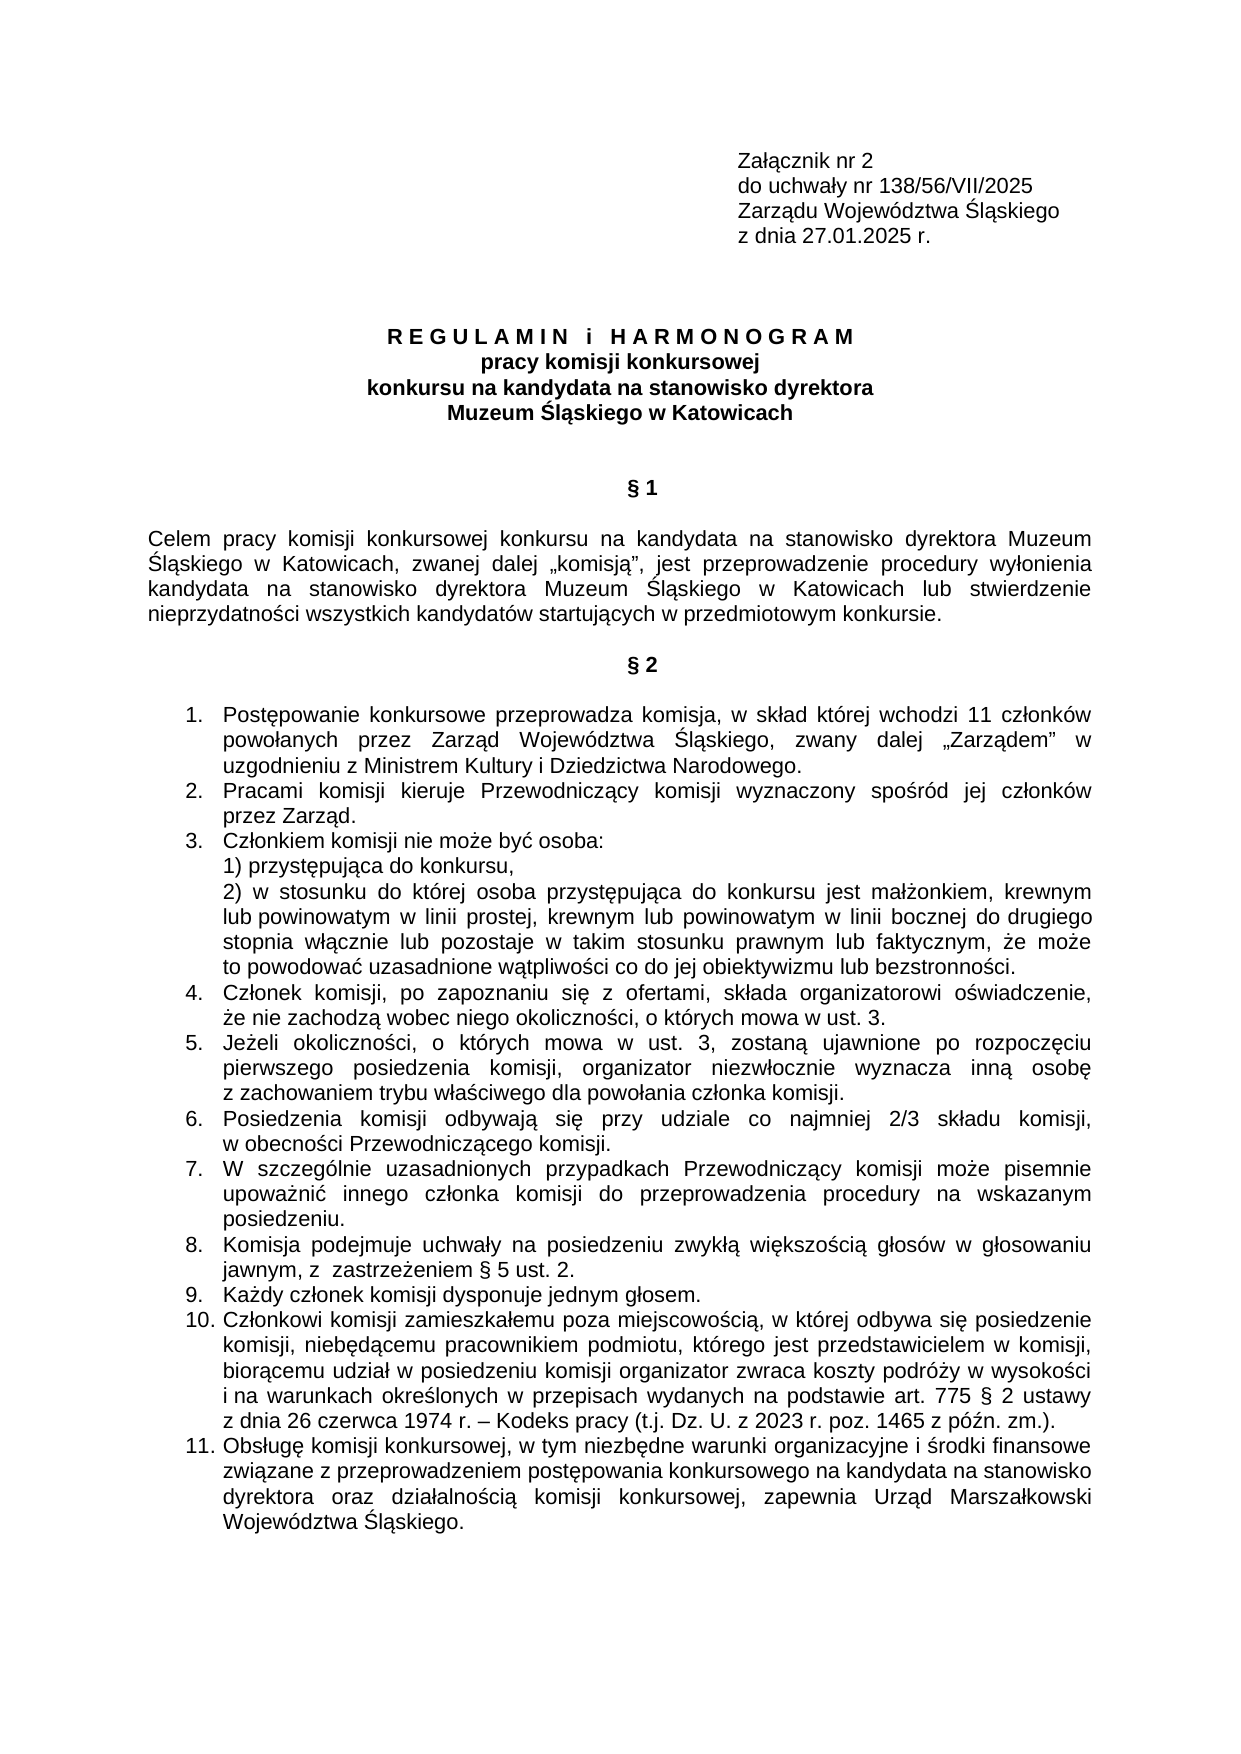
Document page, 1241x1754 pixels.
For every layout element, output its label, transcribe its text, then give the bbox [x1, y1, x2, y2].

list Członkiem komisji nie może być osoba: [185, 828, 1093, 853]
text z dnia 27.01.2025 r. [148, 223, 1093, 248]
text Załącznik nr 2 [148, 148, 1093, 173]
list Członkowi komisji zamieszkałemu poza miejscowością, w której odbywa się posiedzenie komisji, niebędącemu pracownikiem podmiotu, którego jest przedstawicielem w komisji, biorącemu udział w posiedzeniu komisji organizator zwraca koszty podróży w wysokości i na warunkach określonych w przepisach wydanych na podstawie art. 775 § 2 ustawy z dnia 26 czerwca 1974 r. – Kodeks pracy (t.j. Dz. U. z 2023 r. poz. 1465 z późn. zm.). [185, 1307, 1093, 1433]
text pracy komisji konkursowej [148, 349, 1093, 374]
list Obsługę komisji konkursowej, w tym niezbędne warunki organizacyjne i środki finansowe związane z przeprowadzeniem postępowania konkursowego na kandydata na stanowisko dyrektora oraz działalnością komisji konkursowej, zapewnia Urząd Marszałkowski Województwa Śląskiego. [185, 1433, 1093, 1534]
text konkursu na kandydata na stanowisko dyrektora [148, 374, 1093, 400]
text Celem pracy komisji konkursowej konkursu na kandydata na stanowisko dyrektora Muzeum Śląskiego w Katowicach, zwanej dalej „komisją”, jest przeprowadzenie procedury wyłonienia kandydata na stanowisko dyrektora Muzeum Śląskiego w Katowicach lub stwierdzenie nieprzydatności wszystkich kandydatów startujących w przedmiotowym konkursie. [148, 526, 1093, 627]
list W szczególnie uzasadnionych przypadkach Przewodniczący komisji może pisemnie upoważnić innego członka komisji do przeprowadzenia procedury na wskazanym posiedzeniu. [185, 1156, 1093, 1232]
list Komisja podejmuje uchwały na posiedzeniu zwykłą większością głosów w głosowaniu jawnym, z zastrzeżeniem § 5 ust. 2. [185, 1232, 1093, 1282]
text 2) w stosunku do której osoba przystępująca do konkursu jest małżonkiem, krewnym lub powinowatym w linii prostej, krewnym lub powinowatym w linii bocznej do drugiego stopnia włącznie lub pozostaje w takim stosunku prawnym lub faktycznym, że może to powodować uzasadnione wątpliwości co do jej obiektywizmu lub bezstronności. [223, 879, 1093, 979]
list Pracami komisji kieruje Przewodniczący komisji wyznaczony spośród jej członków przez Zarząd. [185, 778, 1093, 828]
list Postępowanie konkursowe przeprowadza komisja, w skład której wchodzi 11 członków powołanych przez Zarząd Województwa Śląskiego, zwany dalej „Zarządem” w uzgodnieniu z Ministrem Kultury i Dziedzictwa Narodowego. [185, 702, 1093, 778]
text § 2 [148, 652, 1093, 677]
list Jeżeli okoliczności, o których mowa w ust. 3, zostaną ujawnione po rozpoczęciu pierwszego posiedzenia komisji, organizator niezwłocznie wyznacza inną osobę z zachowaniem trybu właściwego dla powołania członka komisji. [185, 1030, 1093, 1106]
text § 1 [148, 475, 1093, 501]
list Członek komisji, po zapoznaniu się z ofertami, składa organizatorowi oświadczenie, że nie zachodzą wobec niego okoliczności, o których mowa w ust. 3. [185, 979, 1093, 1030]
text Muzeum Śląskiego w Katowicach [148, 400, 1093, 425]
text 1) przystępująca do konkursu, [223, 853, 1093, 879]
list Posiedzenia komisji odbywają się przy udziale co najmniej 2/3 składu komisji, w obecności Przewodniczącego komisji. [185, 1106, 1093, 1156]
text do uchwały nr 138/56/VII/2025 [664, 173, 1093, 198]
text Zarządu Województwa Śląskiego [148, 198, 1093, 223]
text R E G U L A M I N i H A R M O N O G R A M [148, 324, 1093, 349]
list Każdy członek komisji dysponuje jednym głosem. [185, 1282, 1093, 1307]
